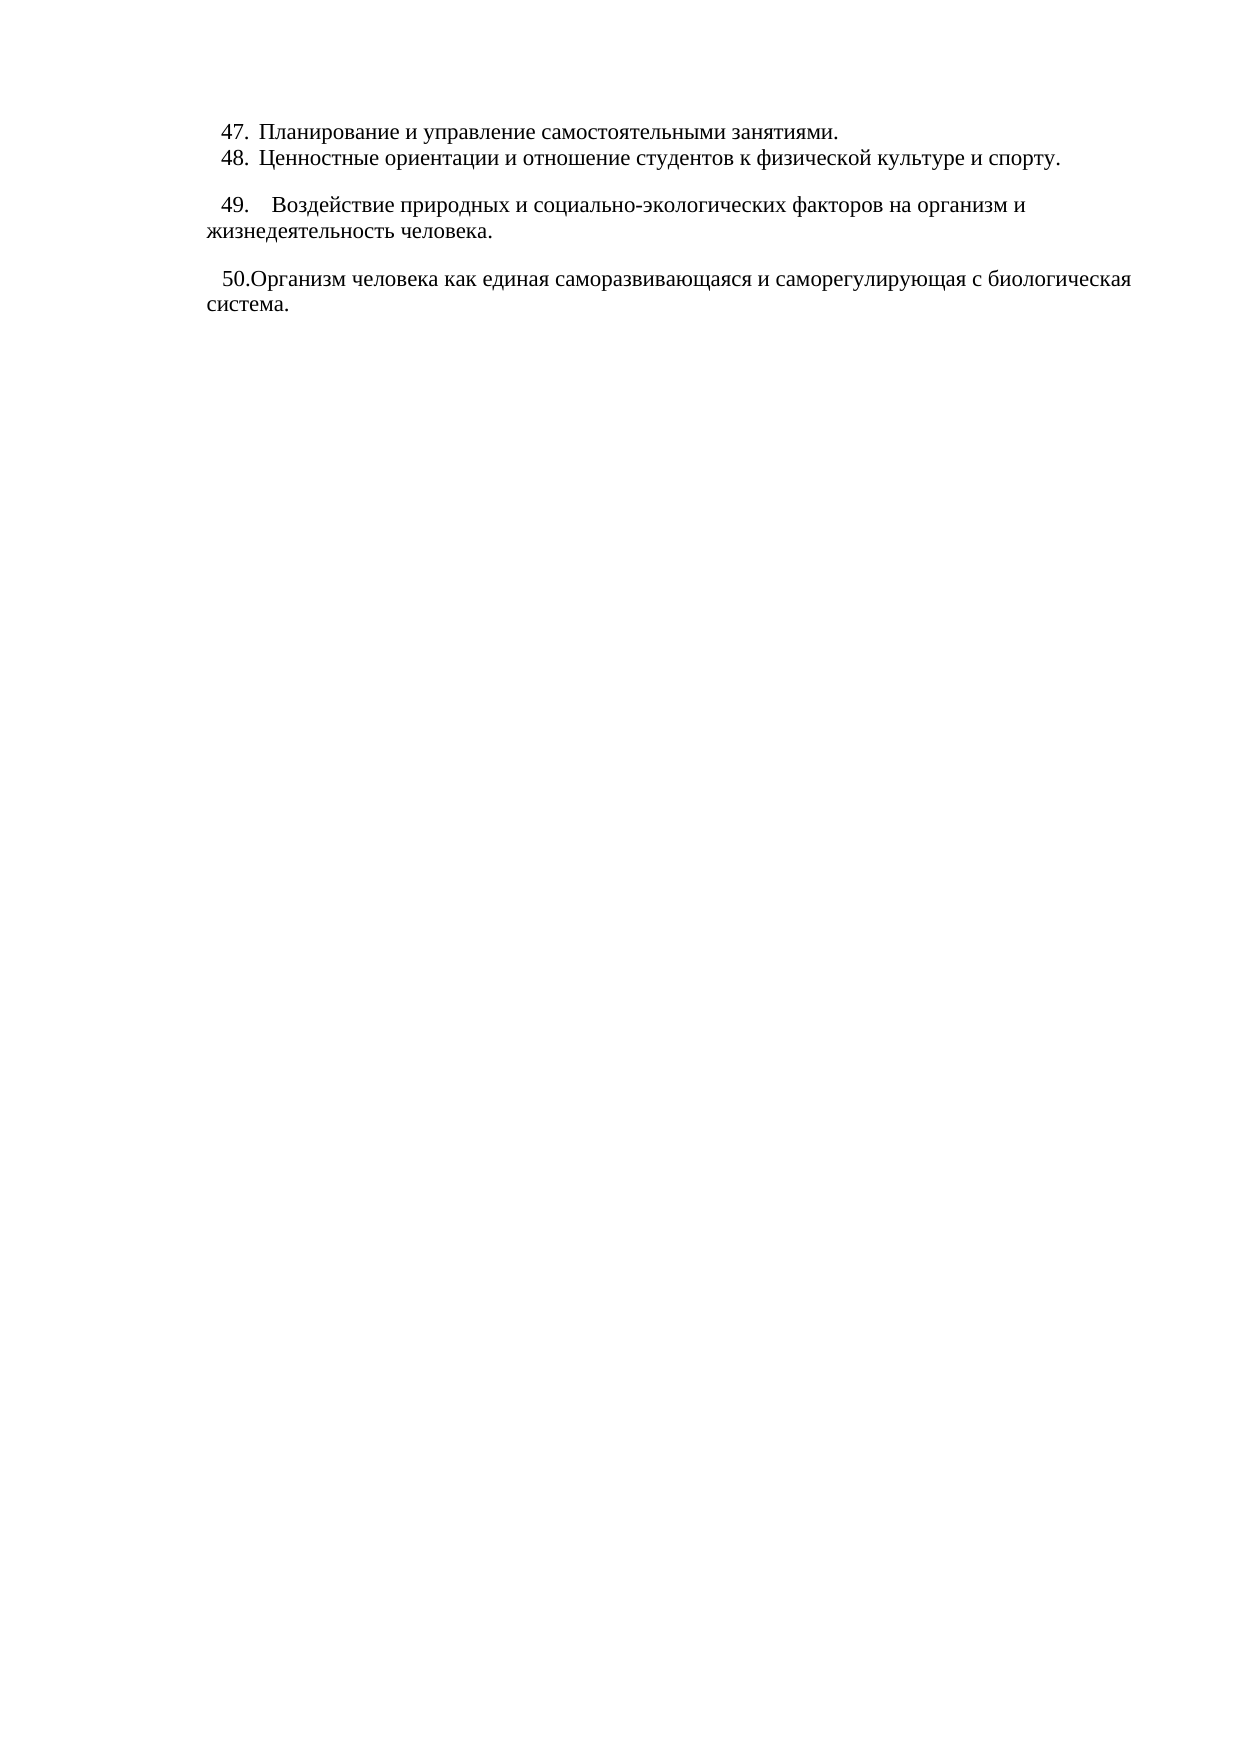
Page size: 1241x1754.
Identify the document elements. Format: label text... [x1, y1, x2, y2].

text 50.Организм человека как единая саморазвивающаяся и саморегулирующая с биологическая система. [206, 266, 1135, 317]
list Воздействие природных и социально-экологических факторов на организм и жизнедеятельность человека. [206, 192, 1135, 243]
list Ценностные ориентации и отношение студентов к физической культуре и спорту. [221, 144, 1152, 170]
list Планирование и управление самостоятельными занятиями. [221, 118, 1152, 144]
